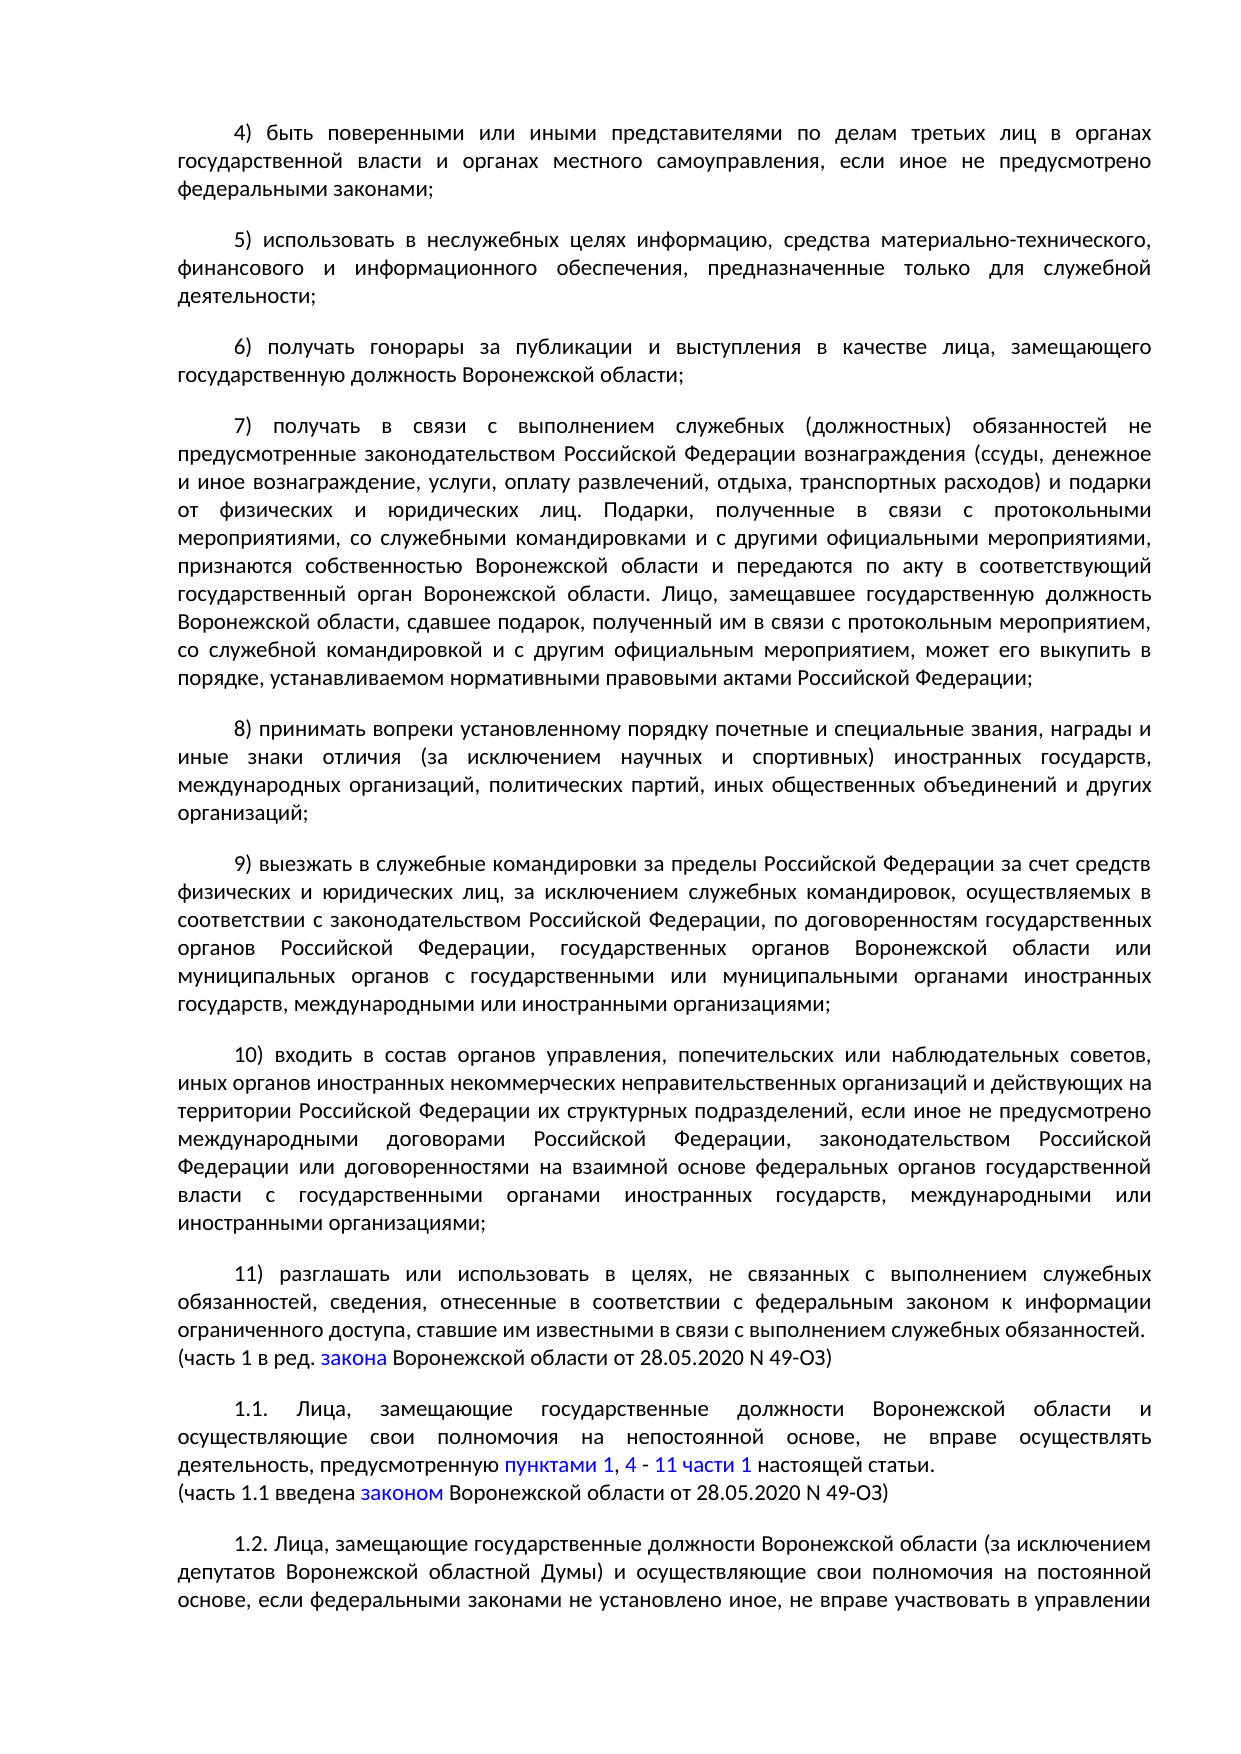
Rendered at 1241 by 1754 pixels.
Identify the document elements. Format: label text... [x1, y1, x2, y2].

text 1.1. Лица, замещающие государственные должности Воронежской области и осуществляющие свои полномочия на непостоянной основе, не вправе осуществлять деятельность, предусмотренную пунктами 1, 4 - 11 части 1 настоящей статьи. [177, 1394, 1152, 1478]
text 4) быть поверенными или иными представителями по делам третьих лиц в органах государственной власти и органах местного самоуправления, если иное не предусмотрено федеральными законами; [177, 118, 1152, 202]
text (часть 1 в ред. закона Воронежской области от 28.05.2020 N 49-ОЗ) [177, 1343, 1152, 1371]
text 10) входить в состав органов управления, попечительских или наблюдательных советов, иных органов иностранных некоммерческих неправительственных организаций и действующих на территории Российской Федерации их структурных подразделений, если иное не предусмотрено международными договорами Российской Федерации, законодательством Российской Федерации или договоренностями на взаимной основе федеральных органов государственной власти с государственными органами иностранных государств, международными или иностранными организациями; [177, 1040, 1152, 1236]
text 8) принимать вопреки установленному порядку почетные и специальные звания, награды и иные знаки отличия (за исключением научных и спортивных) иностранных государств, международных организаций, политических партий, иных общественных объединений и других организаций; [177, 714, 1152, 826]
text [177, 1529, 1152, 1613]
text 6) получать гонорары за публикации и выступления в качестве лица, замещающего государственную должность Воронежской области; [177, 332, 1152, 388]
text 11) разглашать или использовать в целях, не связанных с выполнением служебных обязанностей, сведения, отнесенные в соответствии с федеральным законом к информации ограниченного доступа, ставшие им известными в связи с выполнением служебных обязанностей. [177, 1259, 1152, 1343]
text (часть 1.1 введена законом Воронежской области от 28.05.2020 N 49-ОЗ) [177, 1478, 1152, 1506]
text 9) выезжать в служебные командировки за пределы Российской Федерации за счет средств физических и юридических лиц, за исключением служебных командировок, осуществляемых в соответствии с законодательством Российской Федерации, по договоренностям государственных органов Российской Федерации, государственных органов Воронежской области или муниципальных органов с государственными или муниципальными органами иностранных государств, международными или иностранными организациями; [177, 849, 1152, 1017]
text 5) использовать в неслужебных целях информацию, средства материально-технического, финансового и информационного обеспечения, предназначенные только для служебной деятельности; [177, 225, 1152, 309]
text 7) получать в связи с выполнением служебных (должностных) обязанностей не предусмотренные законодательством Российской Федерации вознаграждения (ссуды, денежное и иное вознаграждение, услуги, оплату развлечений, отдыха, транспортных расходов) и подарки от физических и юридических лиц. Подарки, полученные в связи с протокольными мероприятиями, со служебными командировками и с другими официальными мероприятиями, признаются собственностью Воронежской области и передаются по акту в соответствующий государственный орган Воронежской области. Лицо, замещавшее государственную должность Воронежской области, сдавшее подарок, полученный им в связи с протокольным мероприятием, со служебной командировкой и с другим официальным мероприятием, может его выкупить в порядке, устанавливаемом нормативными правовыми актами Российской Федерации; [177, 411, 1152, 691]
